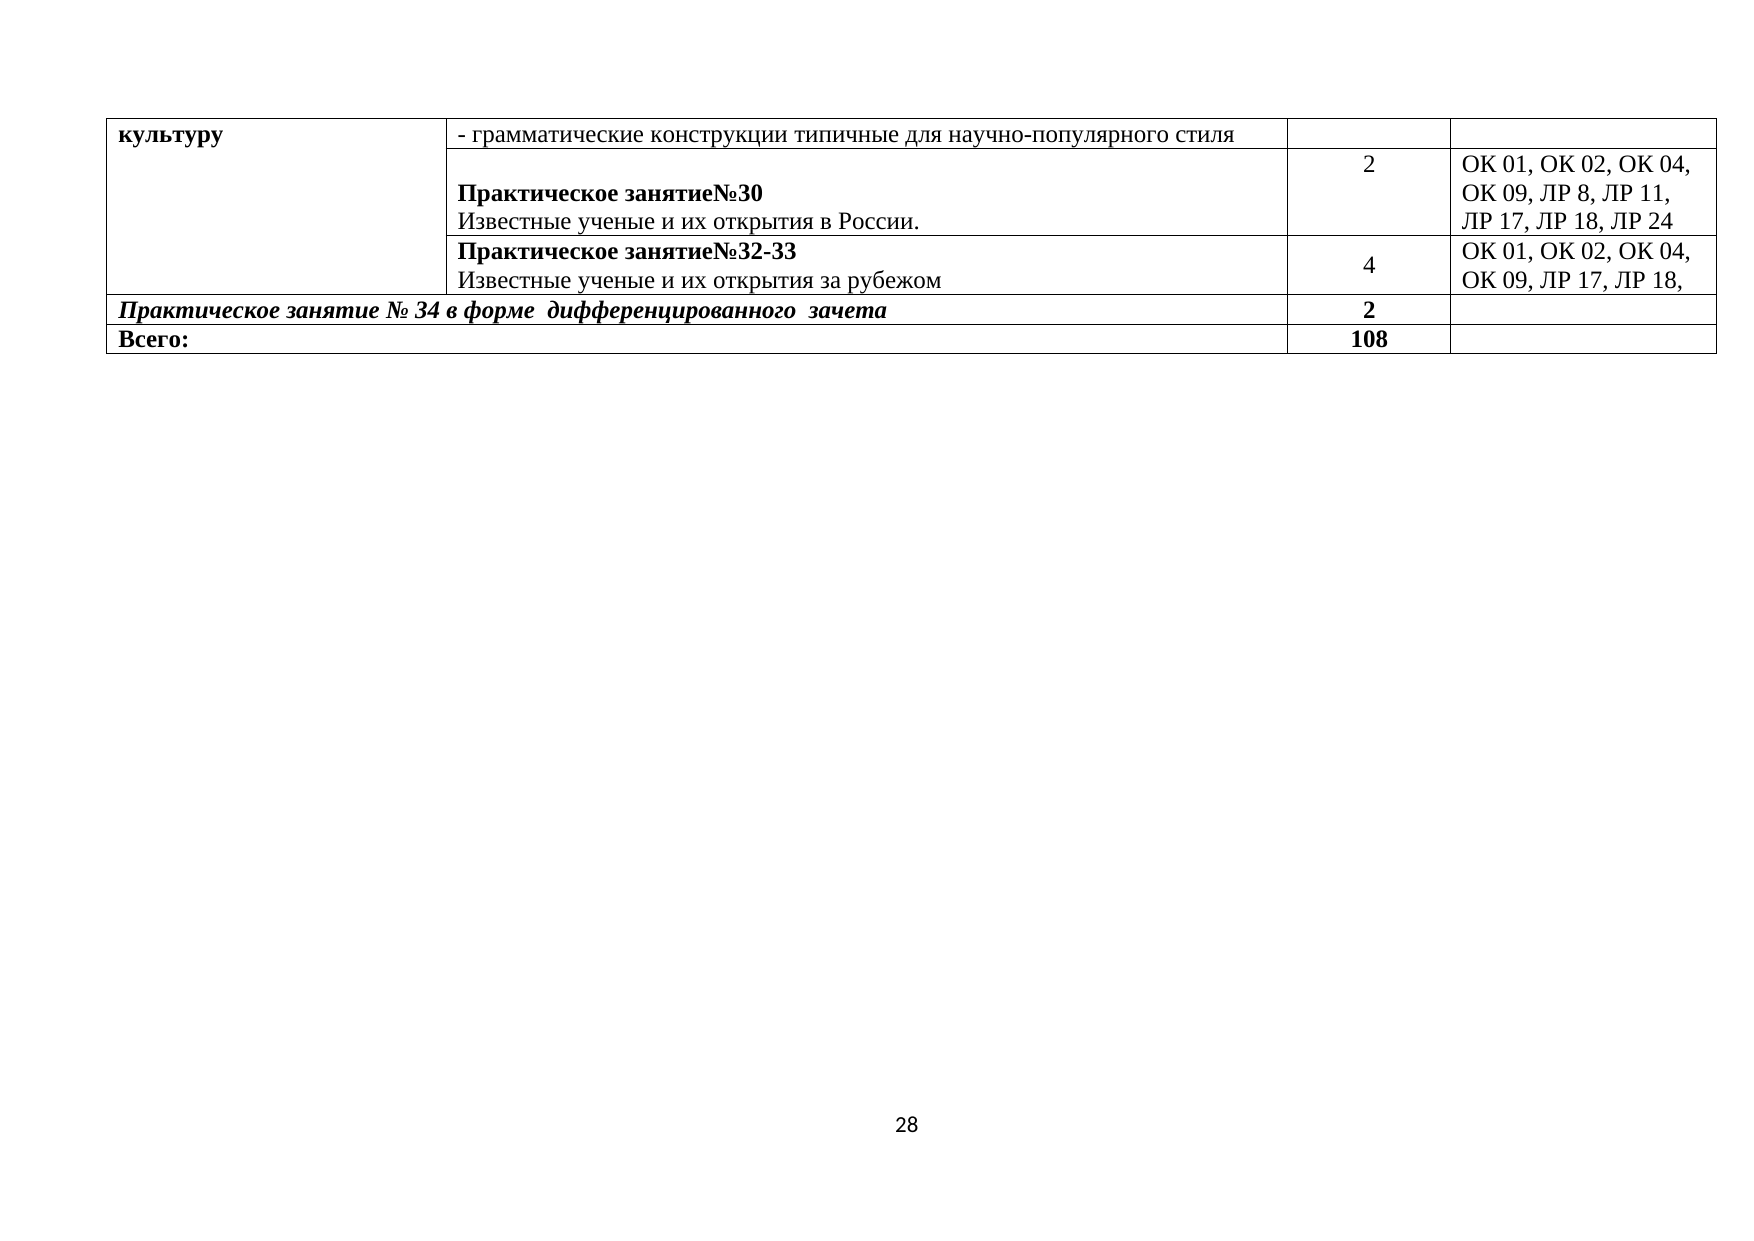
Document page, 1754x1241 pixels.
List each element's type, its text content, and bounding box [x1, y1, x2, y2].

table_cell [1451, 325, 1716, 353]
table_cell 2 [1288, 295, 1450, 323]
table_cell Практическое занятие№30 Известные ученые и их открытия в России. [447, 149, 1287, 235]
table_cell Практическое занятие№32-33 Известные ученые и их открытия за рубежом [447, 236, 1287, 294]
table_cell 2 [1288, 149, 1450, 235]
table_cell Практическое занятие № 34 в форме дифференцированного зачета [107, 295, 1287, 323]
table_cell ОК 01, ОК 02, ОК 04, ОК 09, ЛР 8, ЛР 11, ЛР 17, ЛР 18, ЛР 24 [1451, 149, 1716, 235]
table_cell [1451, 295, 1716, 323]
table_cell 108 [1288, 325, 1450, 353]
table_cell Всего: [107, 325, 1287, 353]
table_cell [447, 119, 1287, 148]
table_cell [1451, 119, 1716, 148]
table_cell 4 [1288, 236, 1450, 294]
table_cell [1288, 119, 1450, 148]
table_cell ОК 01, ОК 02, ОК 04, ОК 09, ЛР 17, ЛР 18, [1451, 236, 1716, 294]
